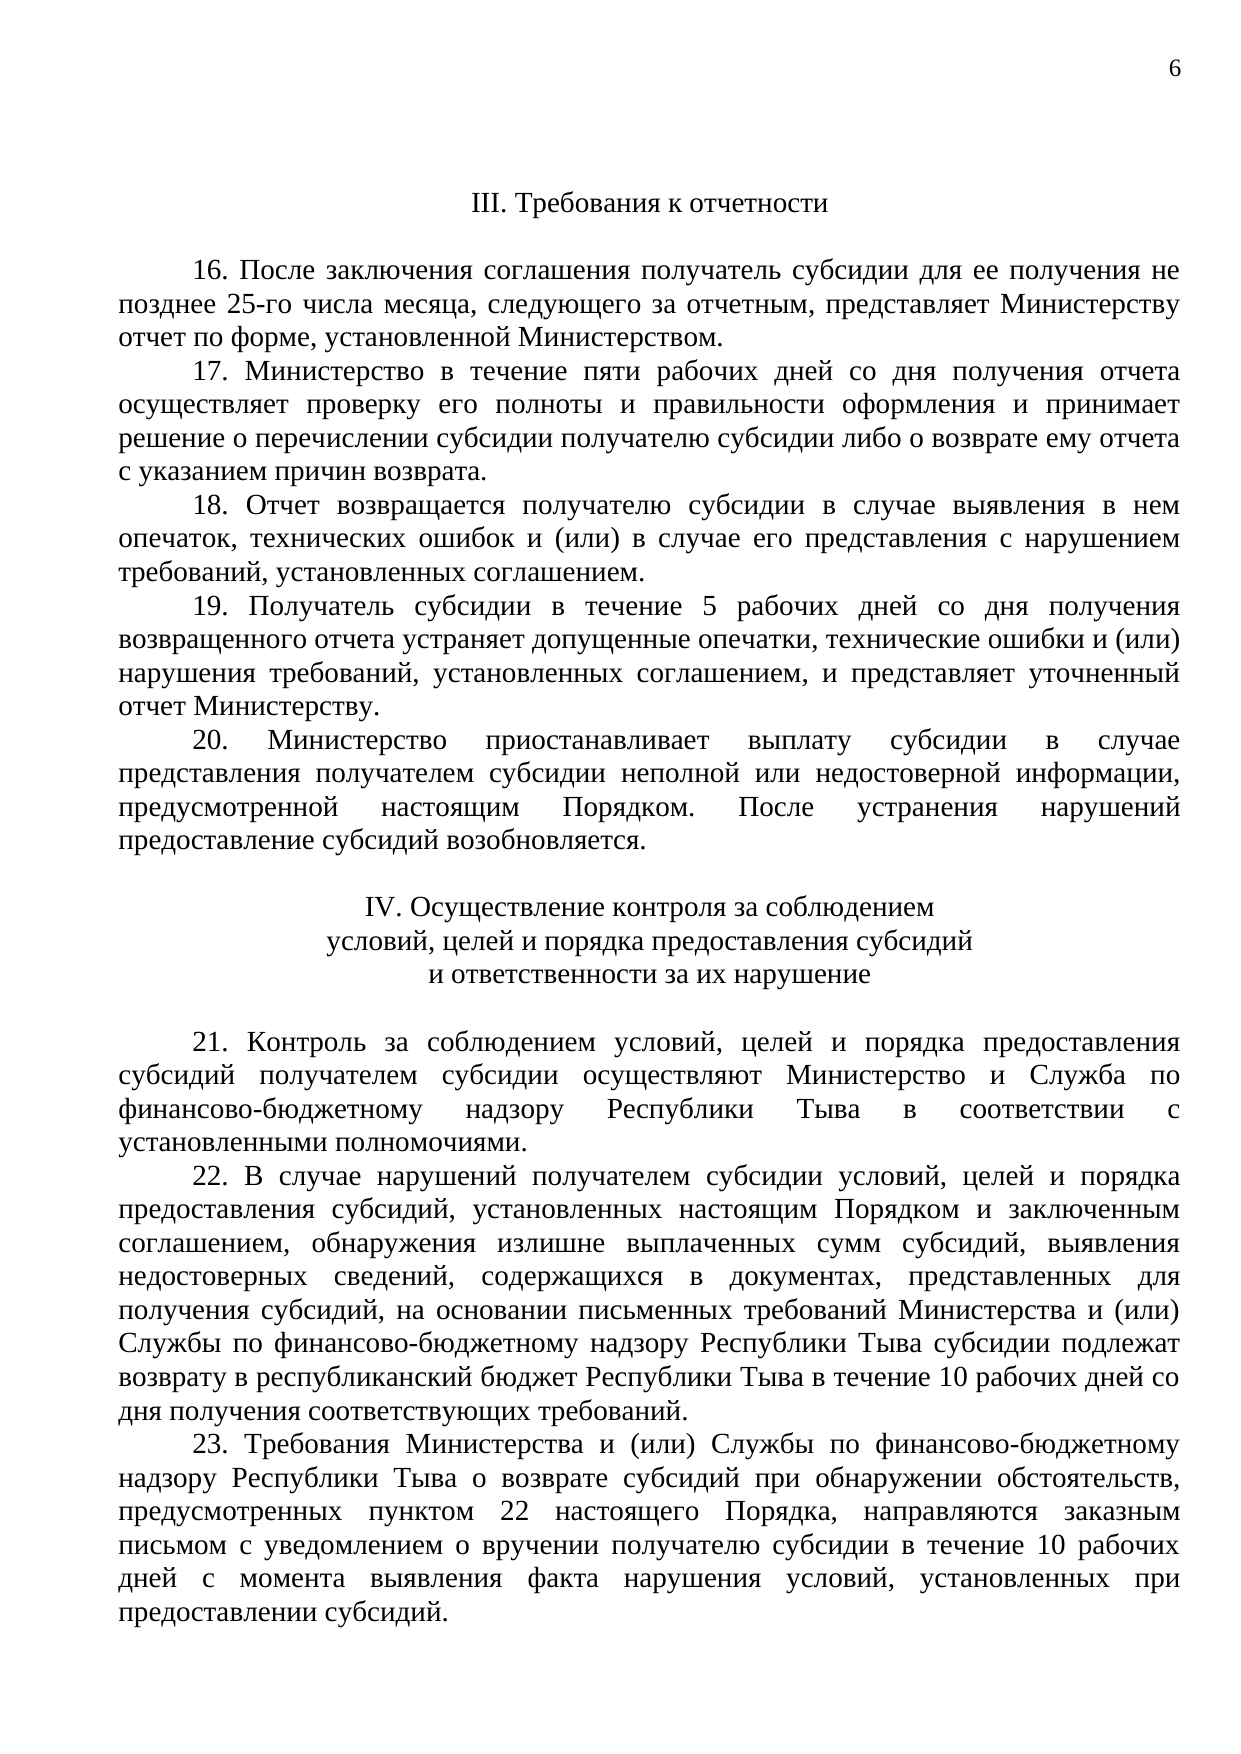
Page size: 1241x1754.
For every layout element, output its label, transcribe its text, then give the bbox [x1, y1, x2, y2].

text 19. Получатель субсидии в течение 5 рабочих дней со дня получения возвращенного отчета устраняет допущенные опечатки, технические ошибки и (или) нарушения требований, установленных соглашением, и представляет уточненный отчет Министерству. [118, 588, 1181, 722]
text 23. Требования Министерства и (или) Службы по финансово-бюджетному надзору Республики Тыва о возврате субсидий при обнаружении обстоятельств, предусмотренных пунктом 22 настоящего Порядка, направляются заказным письмом с уведомлением о вручении получателю субсидии в течение 10 рабочих дней с момента выявления факта нарушения условий, установленных при предоставлении субсидий. [118, 1426, 1181, 1627]
text 18. Отчет возвращается получателю субсидии в случае выявления в нем опечаток, технических ошибок и (или) в случае его представления с нарушением требований, установленных соглашением. [118, 487, 1181, 588]
text 16. После заключения соглашения получатель субсидии для ее получения не позднее 25-го числа месяца, следующего за отчетным, представляет Министерству отчет по форме, установленной Министерством. [118, 252, 1181, 353]
text условий, целей и порядка предоставления субсидий [118, 923, 1181, 957]
text 21. Контроль за соблюдением условий, целей и порядка предоставления субсидий получателем субсидии осуществляют Министерство и Служба по финансово-бюджетному надзору Республики Тыва в соответствии с установленными полномочиями. [118, 1024, 1181, 1158]
text 22. В случае нарушений получателем субсидии условий, целей и порядка предоставления субсидий, установленных настоящим Порядком и заключенным соглашением, обнаружения излишне выплаченных сумм субсидий, выявления недостоверных сведений, содержащихся в документах, представленных для получения субсидий, на основании письменных требований Министерства и (или) Службы по финансово-бюджетному надзору Республики Тыва субсидии подлежат возврату в республиканский бюджет Республики Тыва в течение 10 рабочих дней со дня получения соответствующих требований. [118, 1158, 1181, 1426]
text III. Требования к отчетности [118, 185, 1181, 219]
text и ответственности за их нарушение [118, 957, 1181, 990]
text IV. Осуществление контроля за соблюдением [118, 889, 1181, 923]
text 17. Министерство в течение пяти рабочих дней со дня получения отчета осуществляет проверку его полноты и правильности оформления и принимает решение о перечислении субсидии получателю субсидии либо о возврате ему отчета с указанием причин возврата. [118, 353, 1181, 487]
text 20. Министерство приостанавливает выплату субсидии в случае представления получателем субсидии неполной или недостоверной информации, предусмотренной настоящим Порядком. После устранения нарушений предоставление субсидий возобновляется. [118, 722, 1181, 856]
